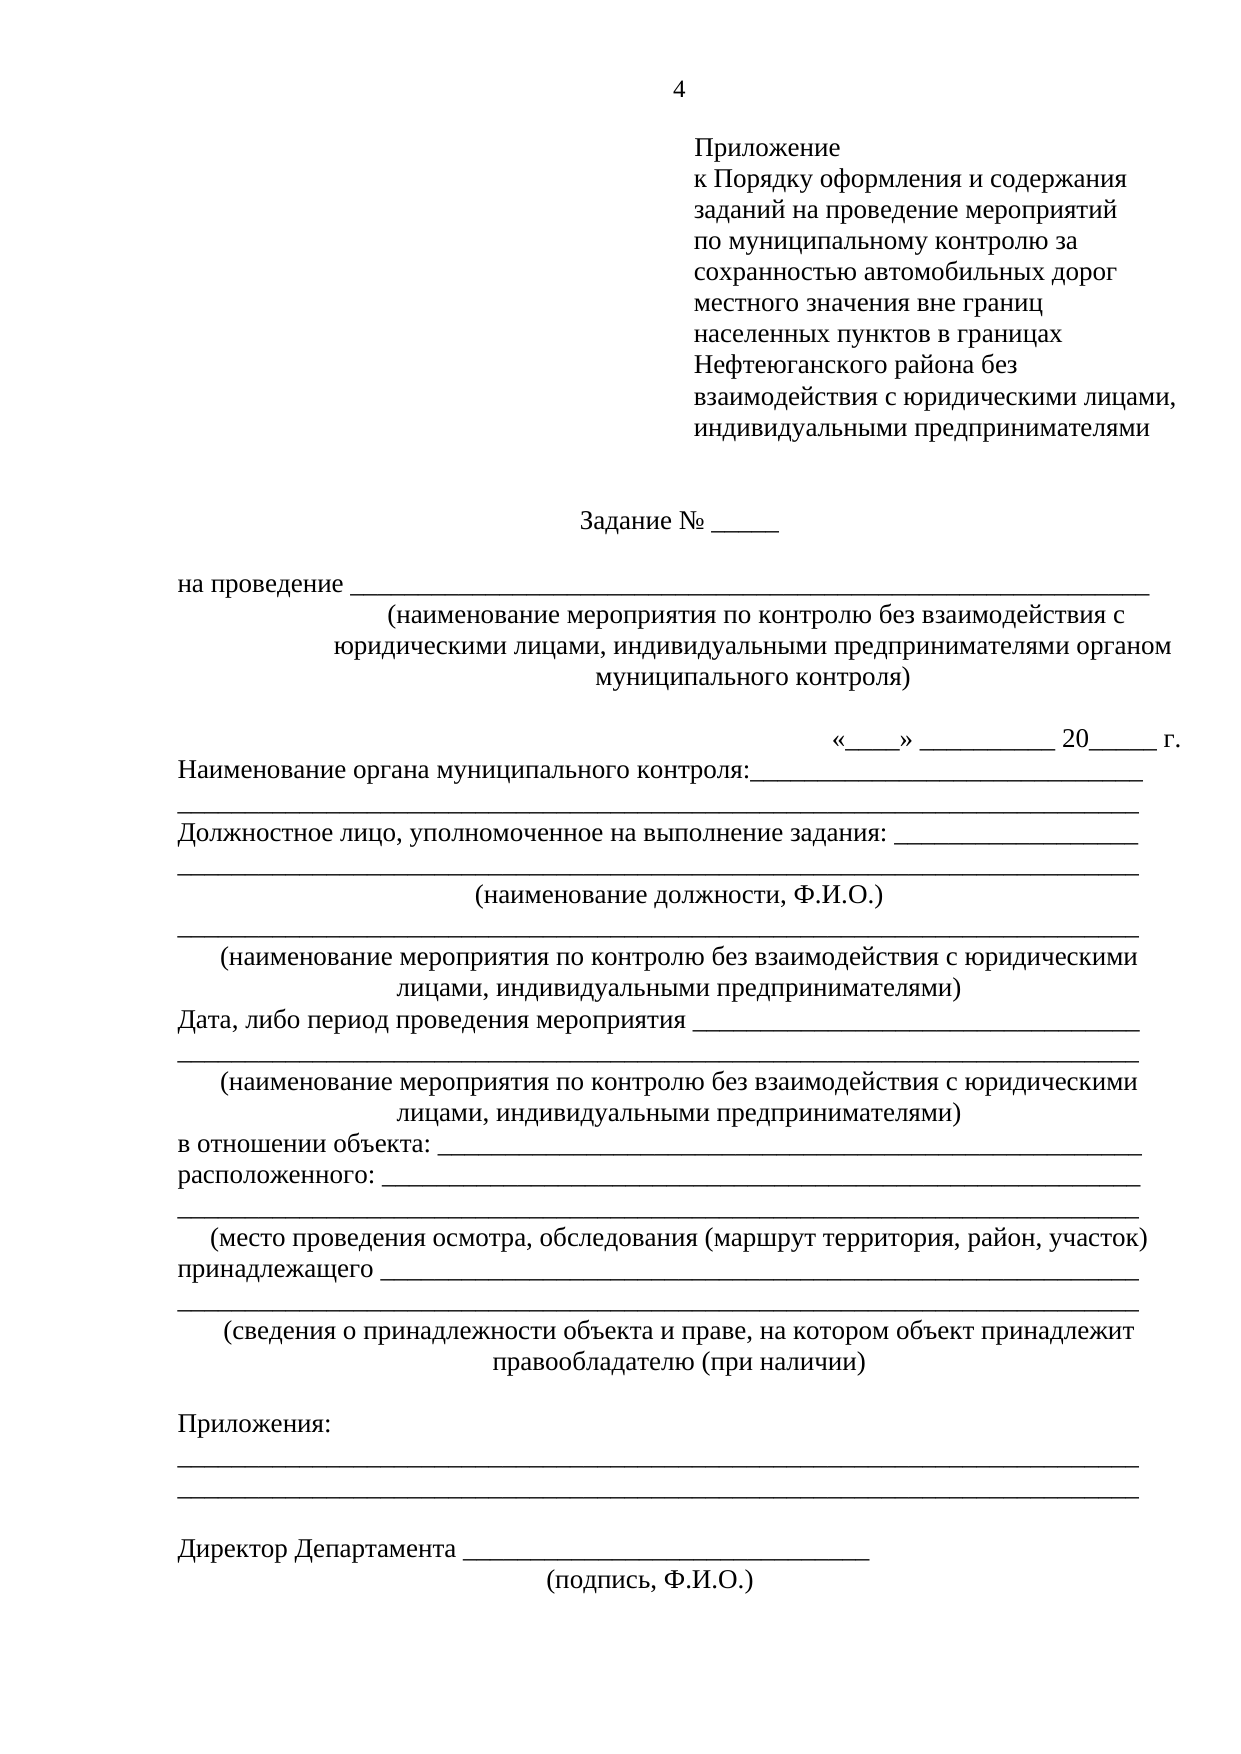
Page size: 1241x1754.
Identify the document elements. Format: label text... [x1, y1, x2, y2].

text (наименование должности, Ф.И.О.) [177, 878, 1181, 909]
text _______________________________________________________________________ [177, 847, 1181, 878]
text (наименование мероприятия по контролю без взаимодействия с юридическими [177, 1065, 1181, 1096]
text Дата, либо период проведения мероприятия _________________________________ [177, 1003, 1181, 1034]
text (подпись, Ф.И.О.) [472, 1563, 1181, 1594]
text лицами, индивидуальными предпринимателями) [177, 1096, 1181, 1127]
text Должностное лицо, уполномоченное на выполнение задания: __________________ [177, 816, 1181, 847]
text Наименование органа муниципального контроля:_____________________________ [177, 753, 1181, 785]
text в отношении объекта: ____________________________________________________ [177, 1127, 1181, 1158]
text (сведения о принадлежности объекта и праве, на котором объект принадлежит правообладателю (при наличии) [177, 1314, 1181, 1376]
text «____» __________ 20_____ г. [236, 722, 1181, 753]
text Задание № _____ [177, 504, 1181, 536]
text _______________________________________________________________________ [177, 1034, 1181, 1065]
text (наименование мероприятия по контролю без взаимодействия с юридическими лицами, индивидуальными предпринимателями) [177, 940, 1181, 1003]
text (наименование мероприятия по контролю без взаимодействия с юридическими лицами, индивидуальными предпринимателями органом муниципального контроля) [325, 598, 1181, 691]
text (место проведения осмотра, обследования (маршрут территория, район, участок) [177, 1221, 1181, 1252]
text принадлежащего ________________________________________________________ [177, 1252, 1181, 1283]
text Директор Департамента ______________________________ [177, 1532, 1181, 1563]
text _______________________________________________________________________ [177, 909, 1181, 940]
text расположенного: ________________________________________________________ [177, 1158, 1181, 1189]
text _______________________________________________________________________ [177, 1189, 1181, 1221]
text к Порядку оформления и содержания заданий на проведение мероприятий по муниципальному контролю за сохранностью автомобильных дорог местного значения вне границ населенных пунктов в границах Нефтеюганского района без взаимодействия с юридическими лицами, индивидуальными предпринимателями [693, 162, 1181, 442]
text _______________________________________________________________________ [177, 1283, 1181, 1314]
text Приложение [694, 131, 1181, 162]
text _______________________________________________________________________ [177, 785, 1181, 816]
text _______________________________________________________________________ [177, 1470, 1181, 1501]
text на проведение ___________________________________________________________ [177, 567, 1181, 598]
text Приложения: _______________________________________________________________________ [177, 1408, 1181, 1470]
